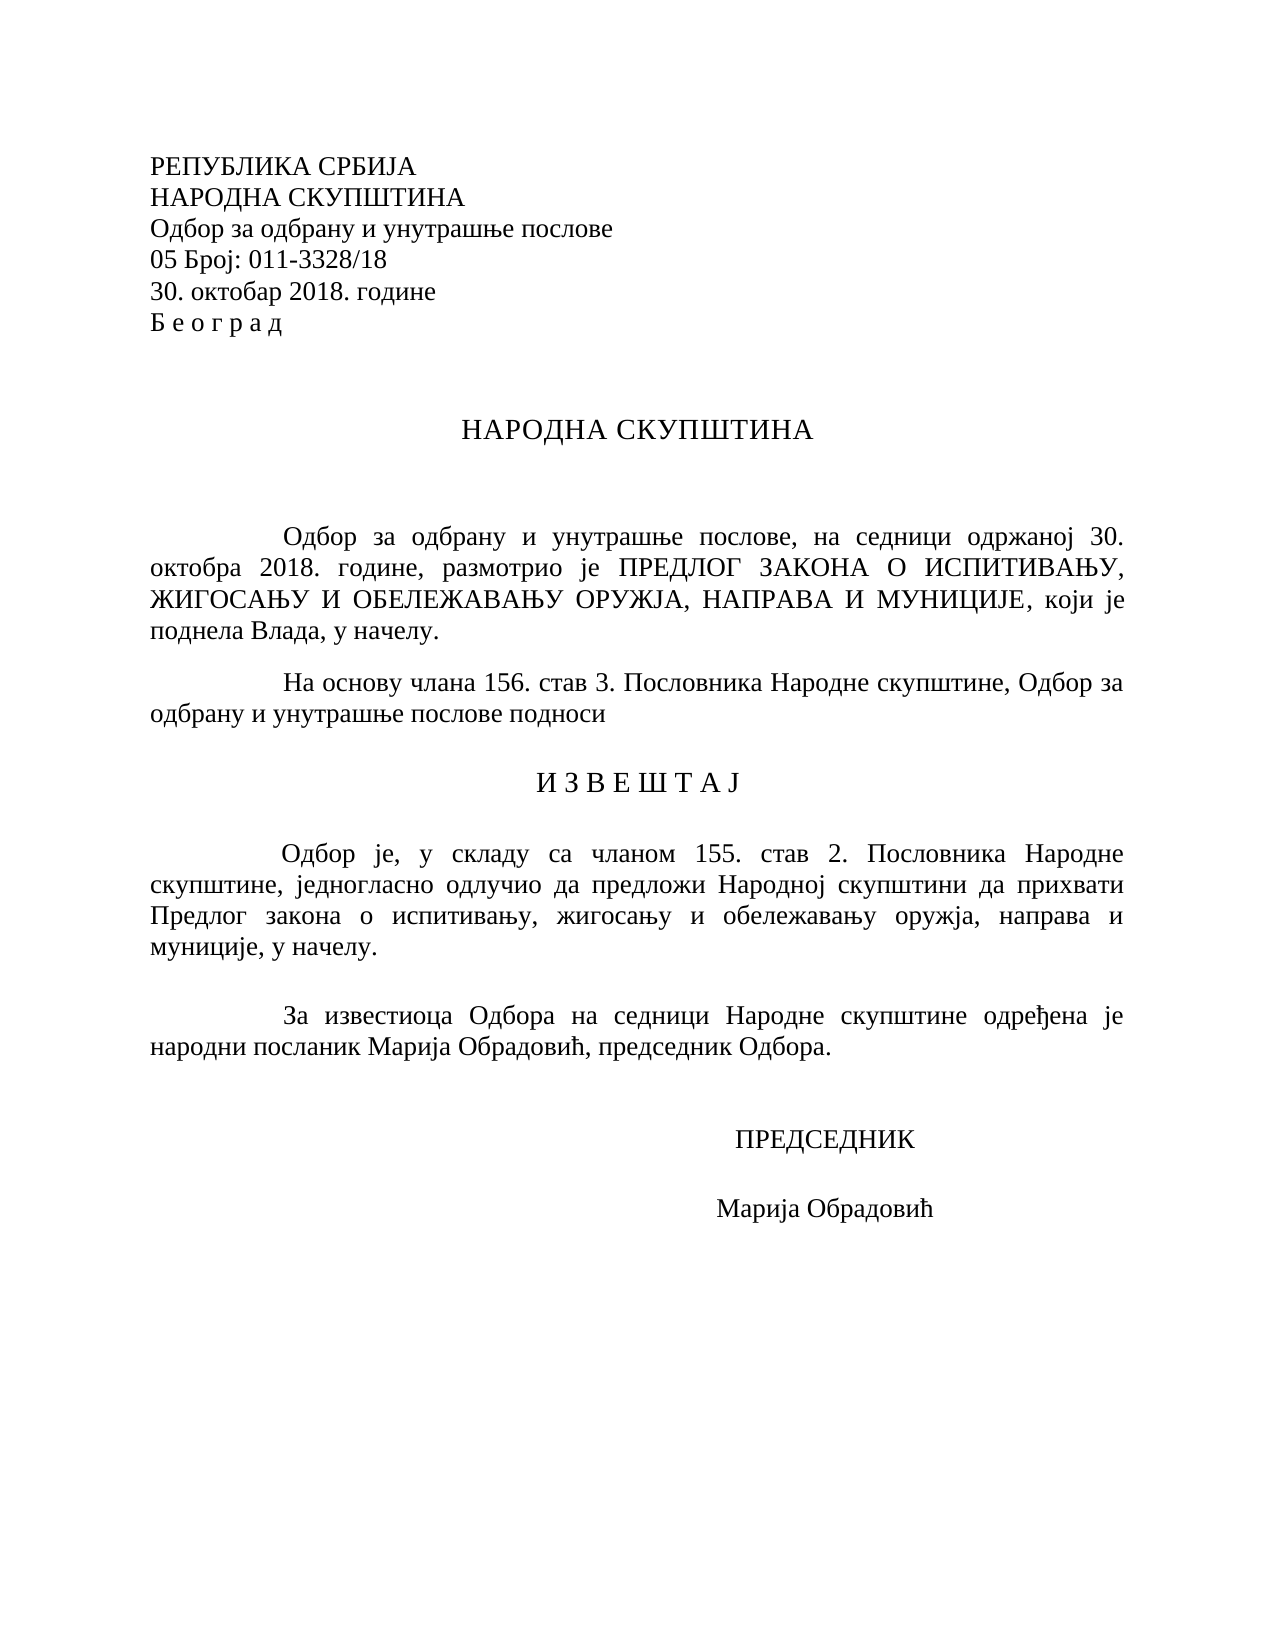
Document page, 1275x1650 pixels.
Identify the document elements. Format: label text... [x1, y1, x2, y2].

text ПРЕДСЕДНИК [150, 1123, 1125, 1155]
text 05 Број: 011-3328/18 [150, 243, 1125, 274]
text Б е о г р а д [150, 306, 1125, 337]
text Одбор за одбрану и унутрашње послове, на седници одржаној 30. октобра 2018. године, размотрио је Предлог закона О ИСПИТИВАЊУ, ЖИГОСАЊУ И ОБЕЛЕЖАВАЊУ ОРУЖЈА, НАПРАВА И МУНИЦИЈЕ, који је поднела Влада, у начелу. [150, 520, 1125, 645]
text 30. октобар 2018. године [150, 274, 1125, 306]
text РЕПУБЛИКА СРБИЈА [150, 150, 1125, 181]
text На основу члана 156. став 3. Пословника Народне скупштине, Одбор за одбрану и унутрашње послове подноси [150, 666, 1125, 728]
text За известиоца Одбора на седници Народне скупштине одређена је народни посланик Марија Обрадовић, председник Одбора. [150, 999, 1125, 1061]
text Одбор за одбрану и унутрашње послове [150, 212, 1125, 243]
text НАРОДНА СКУПШТИНА [150, 181, 1125, 212]
text Одбор је, у складу са чланом 155. став 2. Пословника Народне скупштине, једногласно одлучио да предложи Народној скупштини да прихвати Предлог закона о испитивању, жигосању и обележавању оружја, направа и муниције, у начелу. [150, 837, 1125, 961]
text И З В Е Ш Т А Ј [150, 766, 1125, 799]
text НАРОДНА СКУПШТИНА [150, 412, 1125, 445]
text Марија Обрадовић [150, 1192, 1125, 1223]
